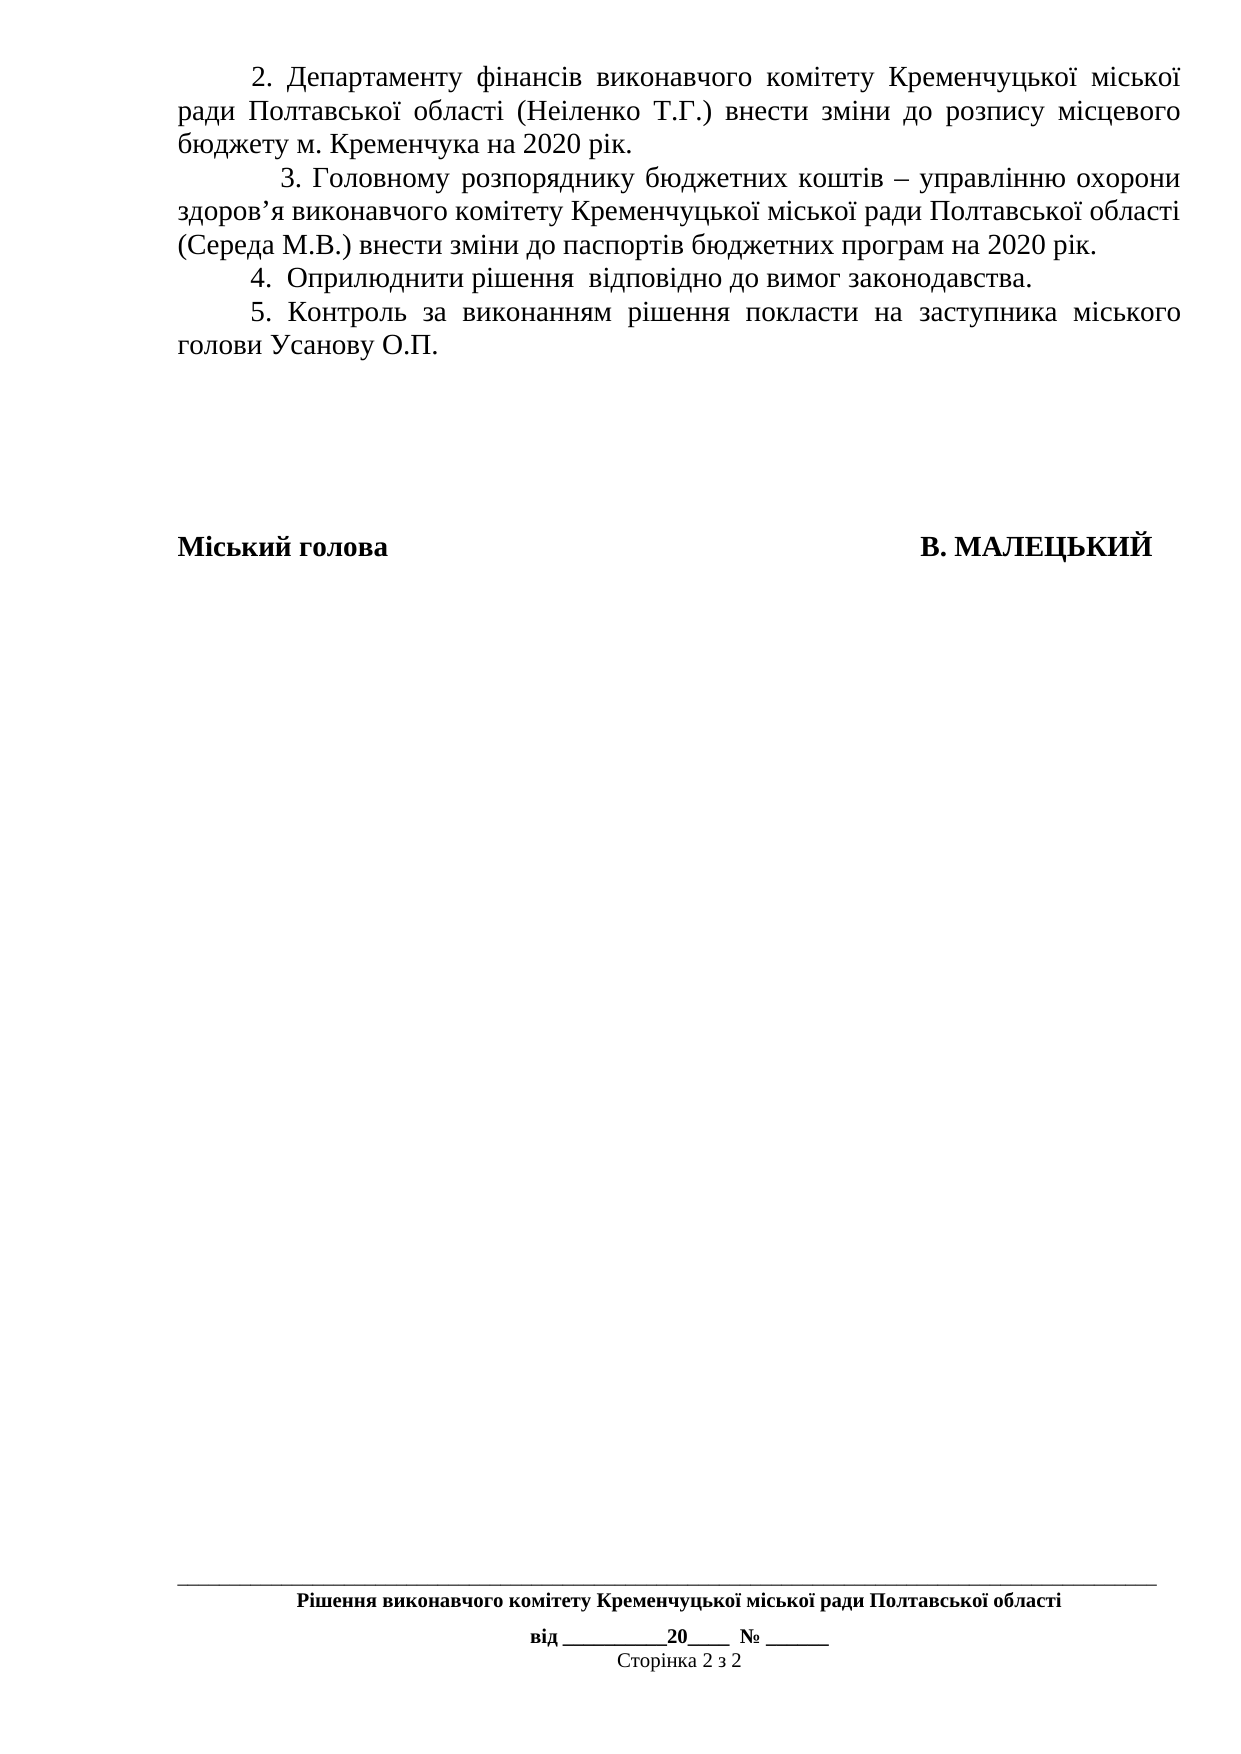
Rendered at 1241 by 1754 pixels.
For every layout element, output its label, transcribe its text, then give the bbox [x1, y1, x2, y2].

text 4. Оприлюднити рішення відповідно до вимог законодавства. [177, 260, 1181, 294]
text 5. Контроль за виконанням рішення покласти на заступника міського голови Усанову О.П. [177, 294, 1181, 361]
text 3. Головному розпоряднику бюджетних коштів – управлінню охорони здоров’я виконавчого комітету Кременчуцької міської ради Полтавської області (Середа М.В.) внести зміни до паспортів бюджетних програм на 2020 рік. [177, 160, 1181, 260]
text Міський голова В. МАЛЕЦЬКИЙ [177, 529, 1181, 562]
text 2. Департаменту фінансів виконавчого комітету Кременчуцької міської ради Полтавської області (Неіленко Т.Г.) внести зміни до розпису місцевого бюджету м. Кременчука на 2020 рік. [177, 59, 1181, 160]
